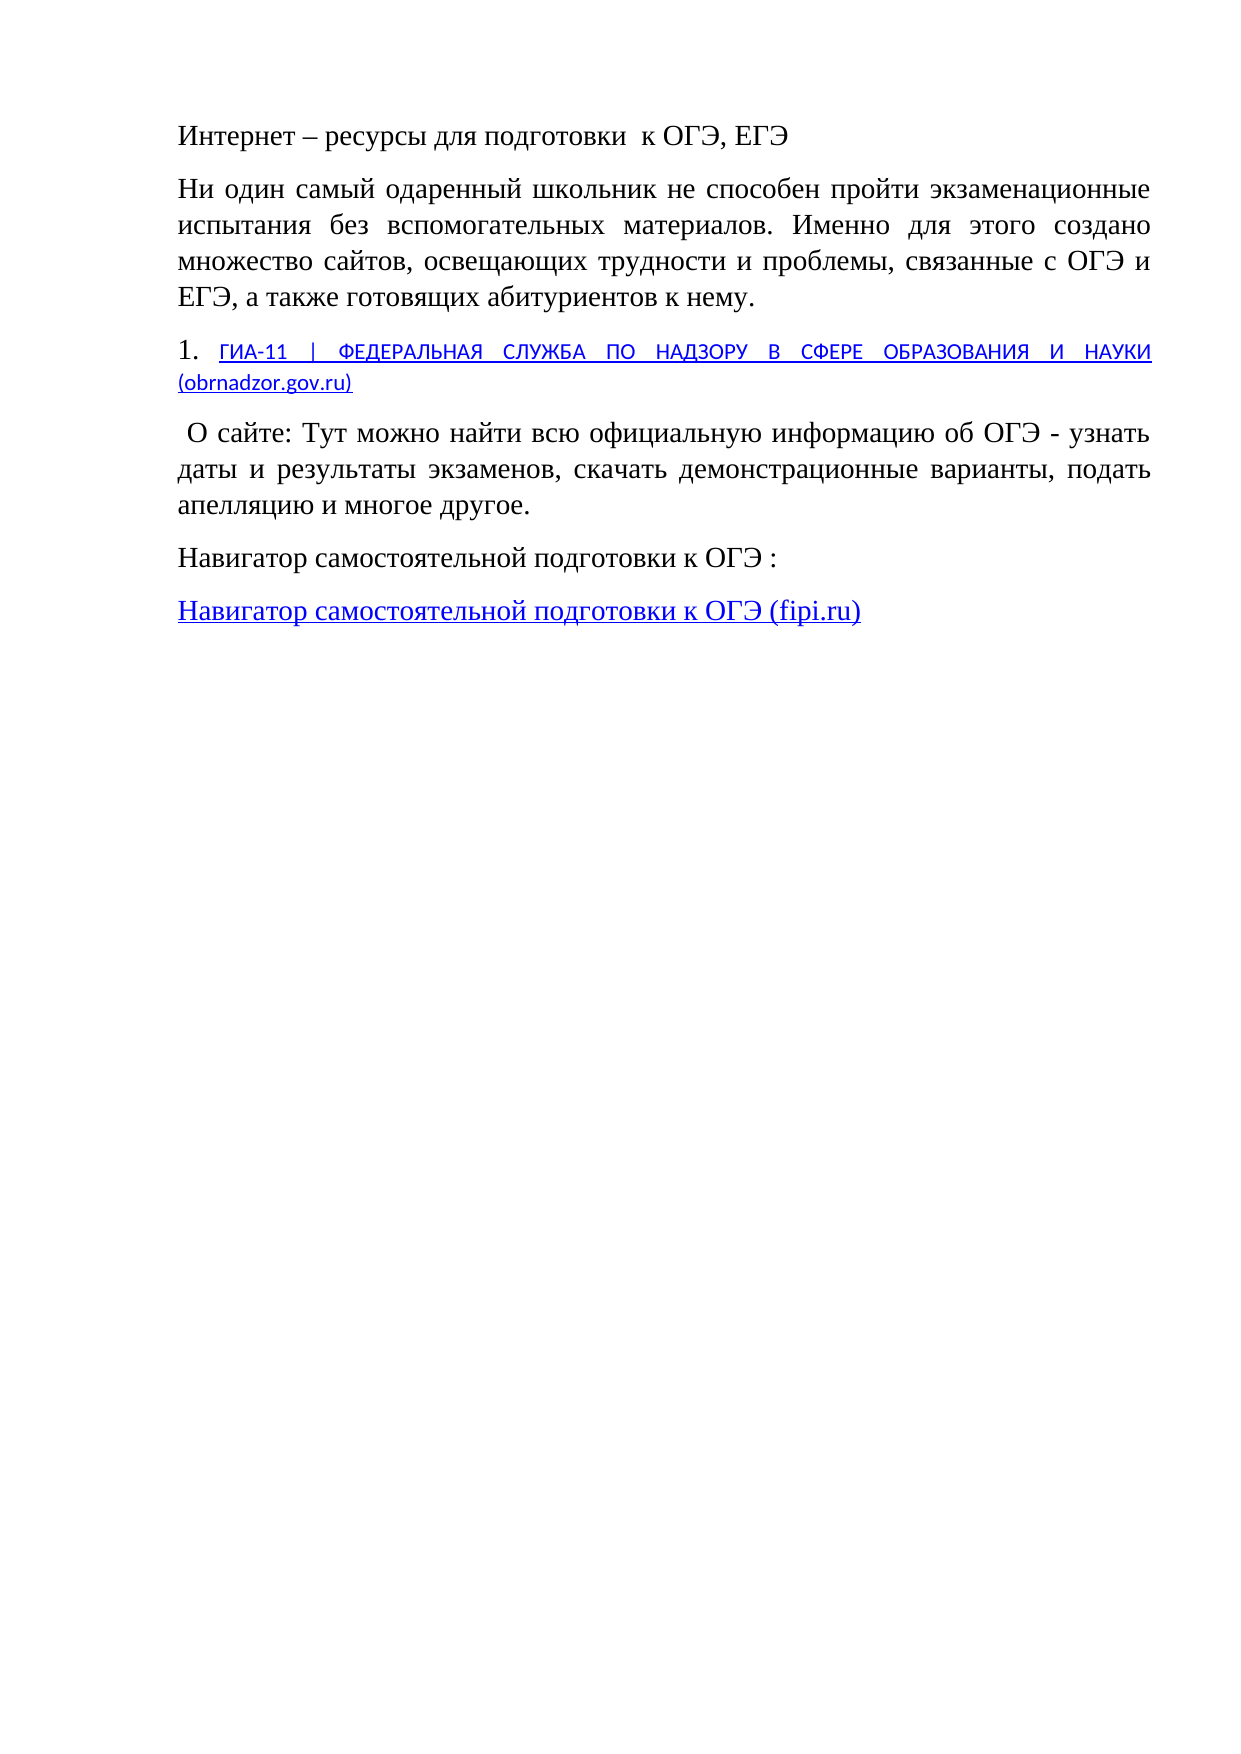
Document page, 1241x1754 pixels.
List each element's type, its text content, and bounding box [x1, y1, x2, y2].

text Интернет – ресурсы для подготовки к ОГЭ, ЕГЭ [177, 118, 1152, 152]
text Ни один самый одаренный школьник не способен пройти экзаменационные испытания без вспомогательных материалов. Именно для этого создано множество сайтов, освещающих трудности и проблемы, связанные с ОГЭ и ЕГЭ, а также готовящих абитуриентов к нему. [177, 171, 1152, 313]
text Навигатор самостоятельной подготовки к ОГЭ (fipi.ru) [177, 593, 1152, 626]
text О сайте: Тут можно найти всю официальную информацию об ОГЭ - узнать даты и результаты экзаменов, скачать демонстрационные варианты, подать апелляцию и многое другое. [177, 415, 1152, 521]
text Навигатор самостоятельной подготовки к ОГЭ : [177, 540, 1152, 573]
text 1. ГИА-11 | ФЕДЕРАЛЬНАЯ СЛУЖБА ПО НАДЗОРУ В СФЕРЕ ОБРАЗОВАНИЯ И НАУКИ (obrnadzor.gov.ru) [177, 332, 1152, 396]
